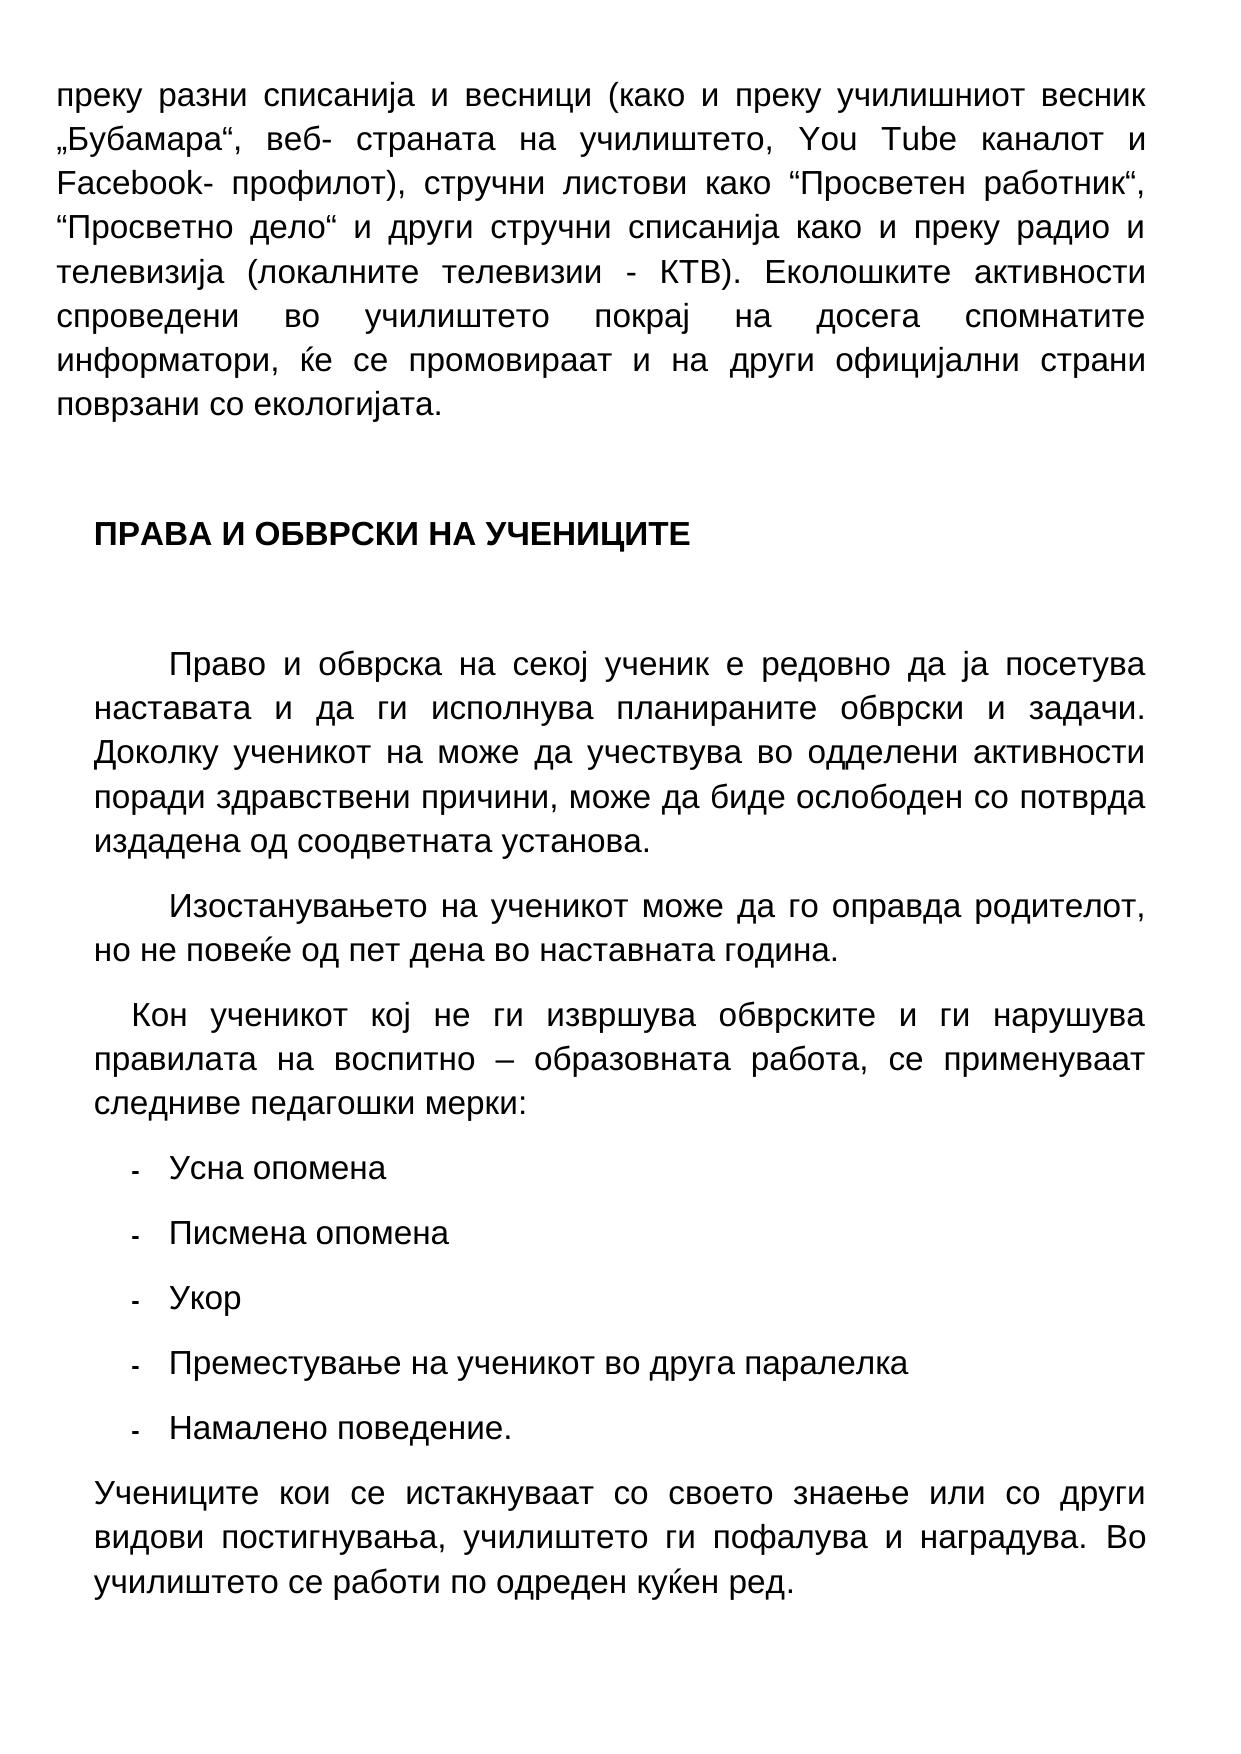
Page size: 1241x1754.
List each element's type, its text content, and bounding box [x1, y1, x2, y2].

list Намалено поведение. [131, 1408, 1146, 1447]
text Право и обврска на секој ученик е редовно да ја посетува наставата и да ги исполнува планираните обврски и задачи. Доколку ученикот на може да учествува во одделени активности поради здравствени причини, може да биде ослободен со потврда издадена од соодветната установа. [94, 644, 1146, 859]
text ПРАВА И ОБВРСКИ НА УЧЕНИЦИТЕ [94, 514, 1146, 553]
list Усна опомена [131, 1148, 1146, 1187]
list Писмена опомена [131, 1213, 1146, 1252]
list Преместување на ученикот во друга паралелка [131, 1343, 1146, 1382]
list Укор [131, 1278, 1146, 1317]
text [56, 75, 1146, 423]
text Учениците кои се истакнуваат со своето знаење или со други видови постигнувања, училиштето ги пофалува и наградува. Во училиштето се работи по одреден куќен ред. [94, 1473, 1146, 1600]
text Изостанувањето на ученикот може да го оправда родителот, но не повеќе од пет дена во наставната година. [94, 886, 1146, 968]
text Кон ученикот кој не ги извршува обврските и ги нарушува правилата на воспитно – образовната работа, се применуваат следниве педагошки мерки: [94, 995, 1146, 1122]
